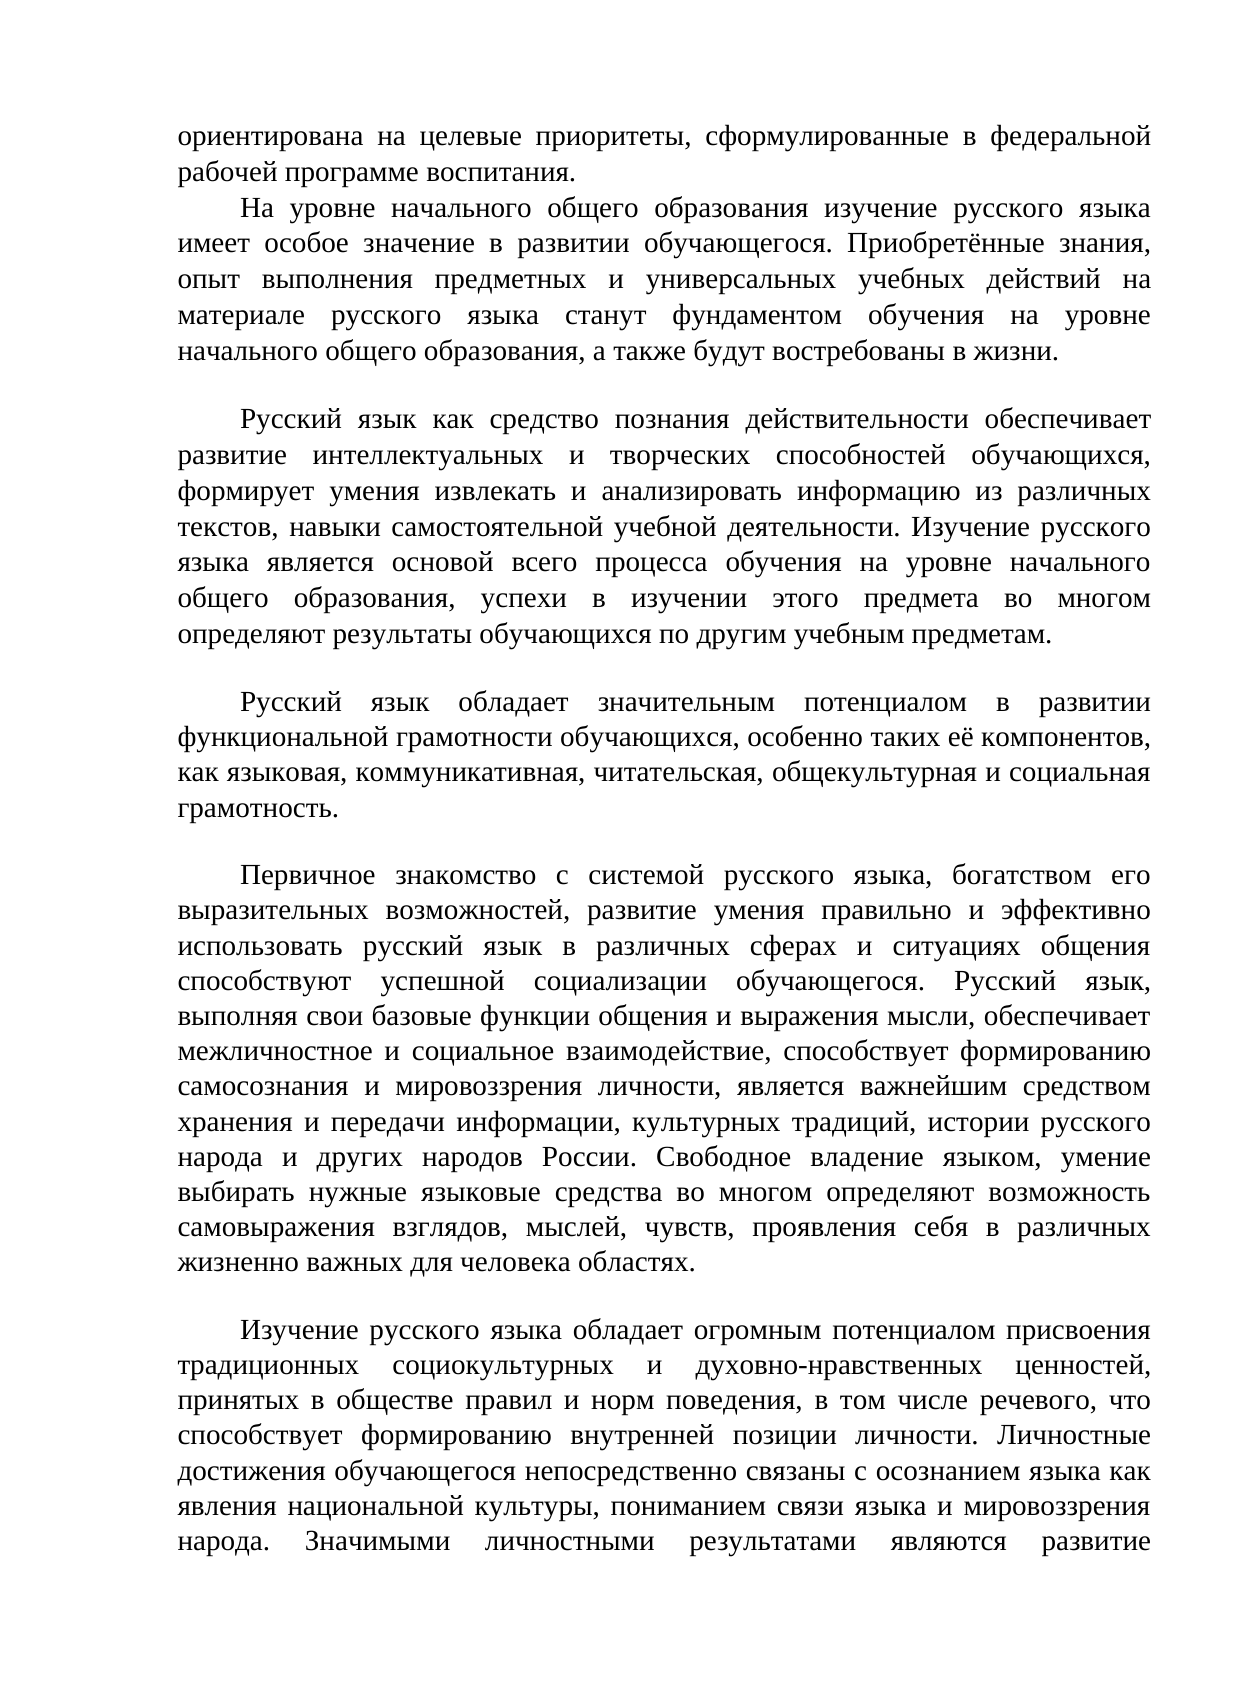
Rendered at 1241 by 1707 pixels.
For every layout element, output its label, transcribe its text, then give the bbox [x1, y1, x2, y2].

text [177, 1312, 1152, 1557]
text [177, 118, 1152, 187]
text На уровне начального общего образования изучение русского языка имеет особое значение в развитии обучающегося. Приобретённые знания, опыт выполнения предметных и универсальных учебных действий на материале русского языка станут фундаментом обучения на уровне начального общего образования, а также будут востребованы в жизни. [177, 190, 1152, 367]
text Первичное знакомство с системой русского языка, богатством его выразительных возможностей, развитие умения правильно и эффективно использовать русский язык в различных сферах и ситуациях общения способствуют успешной социализации обучающегося. Русский язык, выполняя свои базовые функции общения и выражения мысли, обеспечивает межличностное и социальное взаимодействие, способствует формированию самосознания и мировоззрения личности, является важнейшим средством хранения и передачи информации, культурных традиций, истории русского народа и других народов России. Свободное владение языком, умение выбирать нужные языковые средства во многом определяют возможность самовыражения взглядов, мыслей, чувств, проявления себя в различных жизненно важных для человека областях. [177, 857, 1152, 1278]
text Русский язык обладает значительным потенциалом в развитии функциональной грамотности обучающихся, особенно таких её компонентов, как языковая, коммуникативная, читательская, общекультурная и социальная грамотность. [177, 684, 1152, 823]
text Русский язык как средство познания действительности обеспечивает развитие интеллектуальных и творческих способностей обучающихся, формирует умения извлекать и анализировать информацию из различных текстов, навыки самостоятельной учебной деятельности. Изучение русского языка является основой всего процесса обучения на уровне начального общего образования, успехи в изучении этого предмета во многом определяют результаты обучающихся по другим учебным предметам. [177, 401, 1152, 650]
